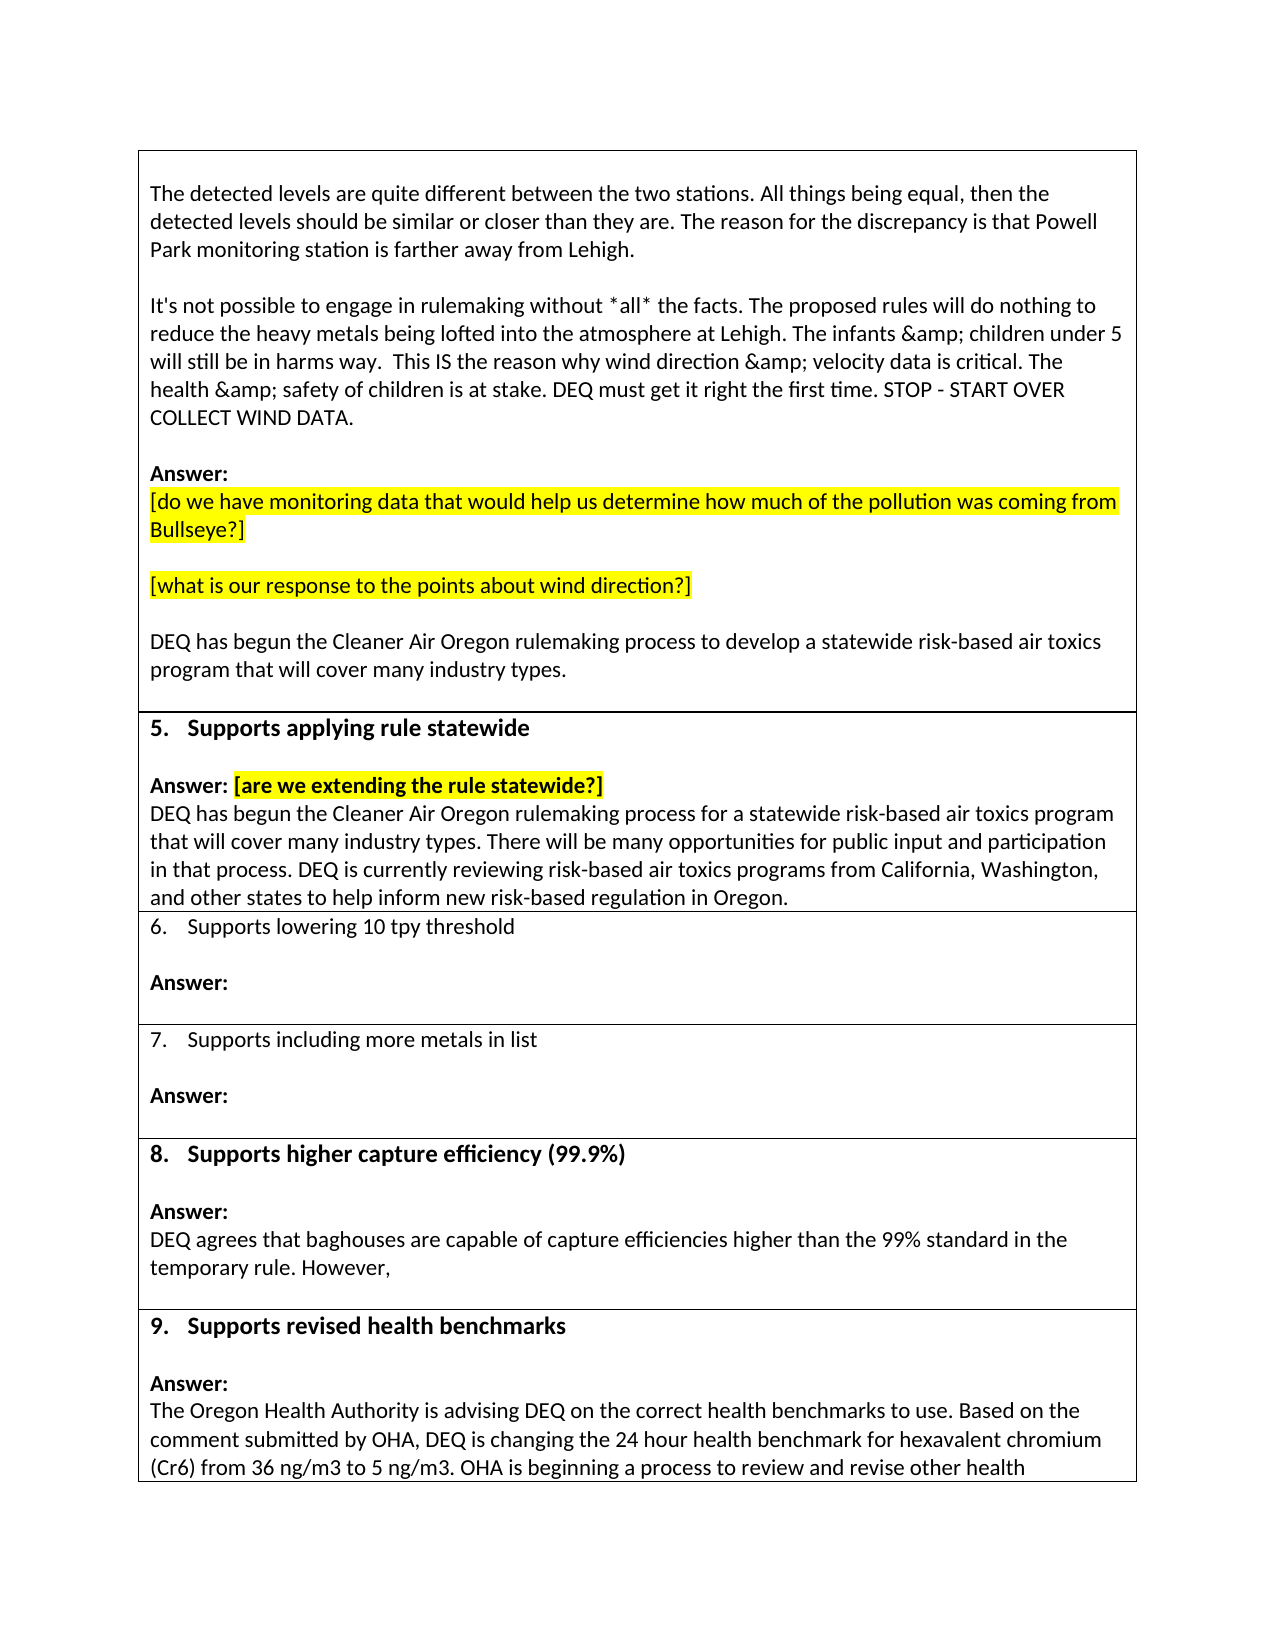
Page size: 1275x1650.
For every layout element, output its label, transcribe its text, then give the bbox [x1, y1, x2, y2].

table_cell Supports including more metals in list Answer: [139, 1025, 1136, 1137]
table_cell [139, 151, 1136, 711]
table_cell Supports applying rule statewide Answer: [are we extending the rule statewide?] DEQ has begun the Cleaner Air Oregon rulemaking process for a statewide risk-based air toxics program that will cover many industry types. There will be many opportunities for public input and participation in that process. DEQ is currently reviewing risk-based air toxics programs from California, Washington, and other states to help inform new risk-based regulation in Oregon. [139, 713, 1136, 911]
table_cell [139, 1310, 1136, 1481]
table_cell Supports lowering 10 tpy threshold Answer: [139, 912, 1136, 1024]
table_cell Supports higher capture efficiency (99.9%) Answer: DEQ agrees that baghouses are capable of capture efficiencies higher than the 99% standard in the temporary rule. However, [139, 1139, 1136, 1309]
